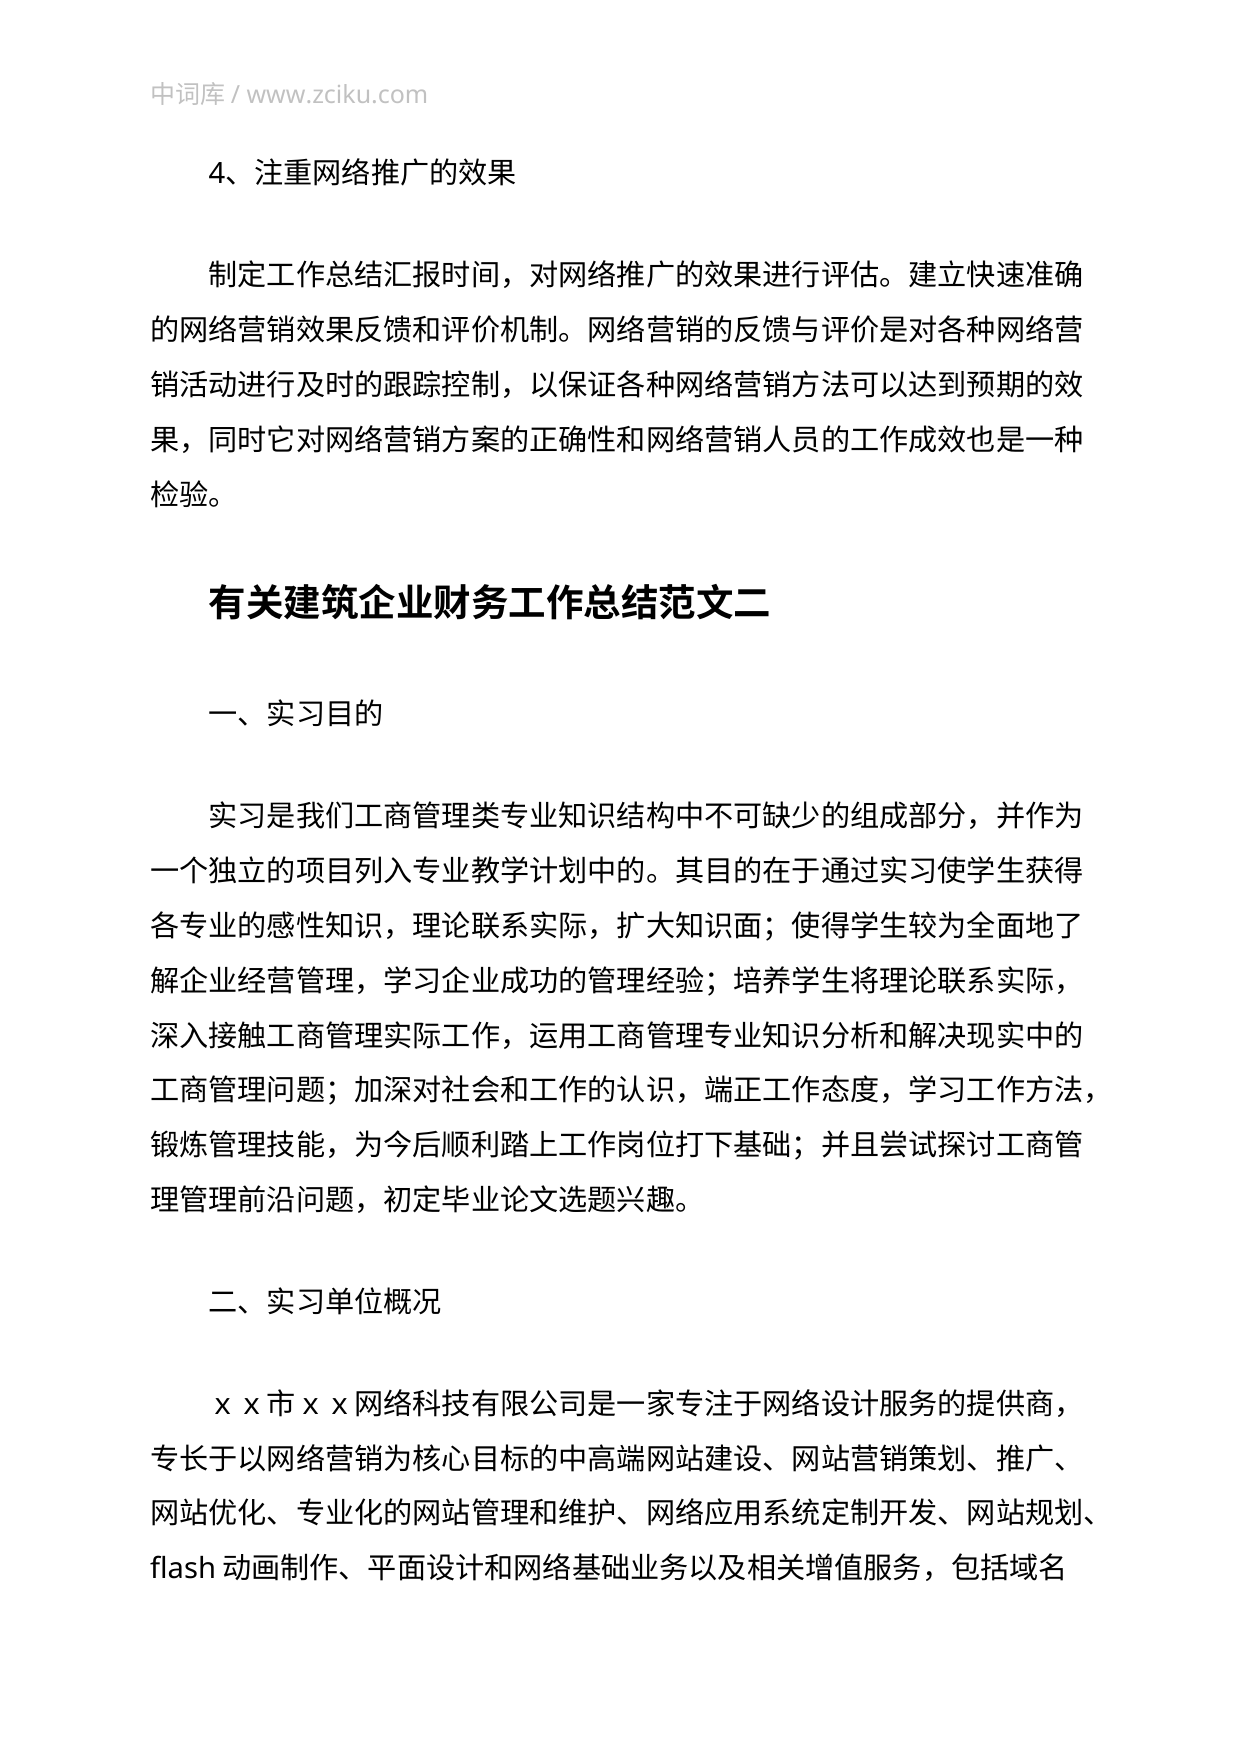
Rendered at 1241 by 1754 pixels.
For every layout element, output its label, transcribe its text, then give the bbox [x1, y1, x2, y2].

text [150, 1380, 1090, 1587]
text 一、实习目的 [150, 691, 1090, 733]
text 二、实习单位概况 [150, 1278, 1090, 1321]
text 实习是我们工商管理类专业知识结构中不可缺少的组成部分，并作为一个独立的项目列入专业教学计划中的。其目的在于通过实习使学生获得各专业的感性知识，理论联系实际，扩大知识面；使得学生较为全面地了解企业经营管理，学习企业成功的管理经验；培养学生将理论联系实际，深入接触工商管理实际工作，运用工商管理专业知识分析和解决现实中的工商管理问题；加深对社会和工作的认识，端正工作态度，学习工作方法，锻炼管理技能，为今后顺利踏上工作岗位打下基础；并且尝试探讨工商管理管理前沿问题，初定毕业论文选题兴趣。 [150, 792, 1090, 1219]
text 4、注重网络推广的效果 [150, 150, 1090, 192]
text 有关建筑企业财务工作总结范文二 [150, 573, 1090, 628]
text 制定工作总结汇报时间，对网络推广的效果进行评估。建立快速准确的网络营销效果反馈和评价机制。网络营销的反馈与评价是对各种网络营销活动进行及时的跟踪控制，以保证各种网络营销方法可以达到预期的效果，同时它对网络营销方案的正确性和网络营销人员的工作成效也是一种检验。 [150, 252, 1090, 514]
